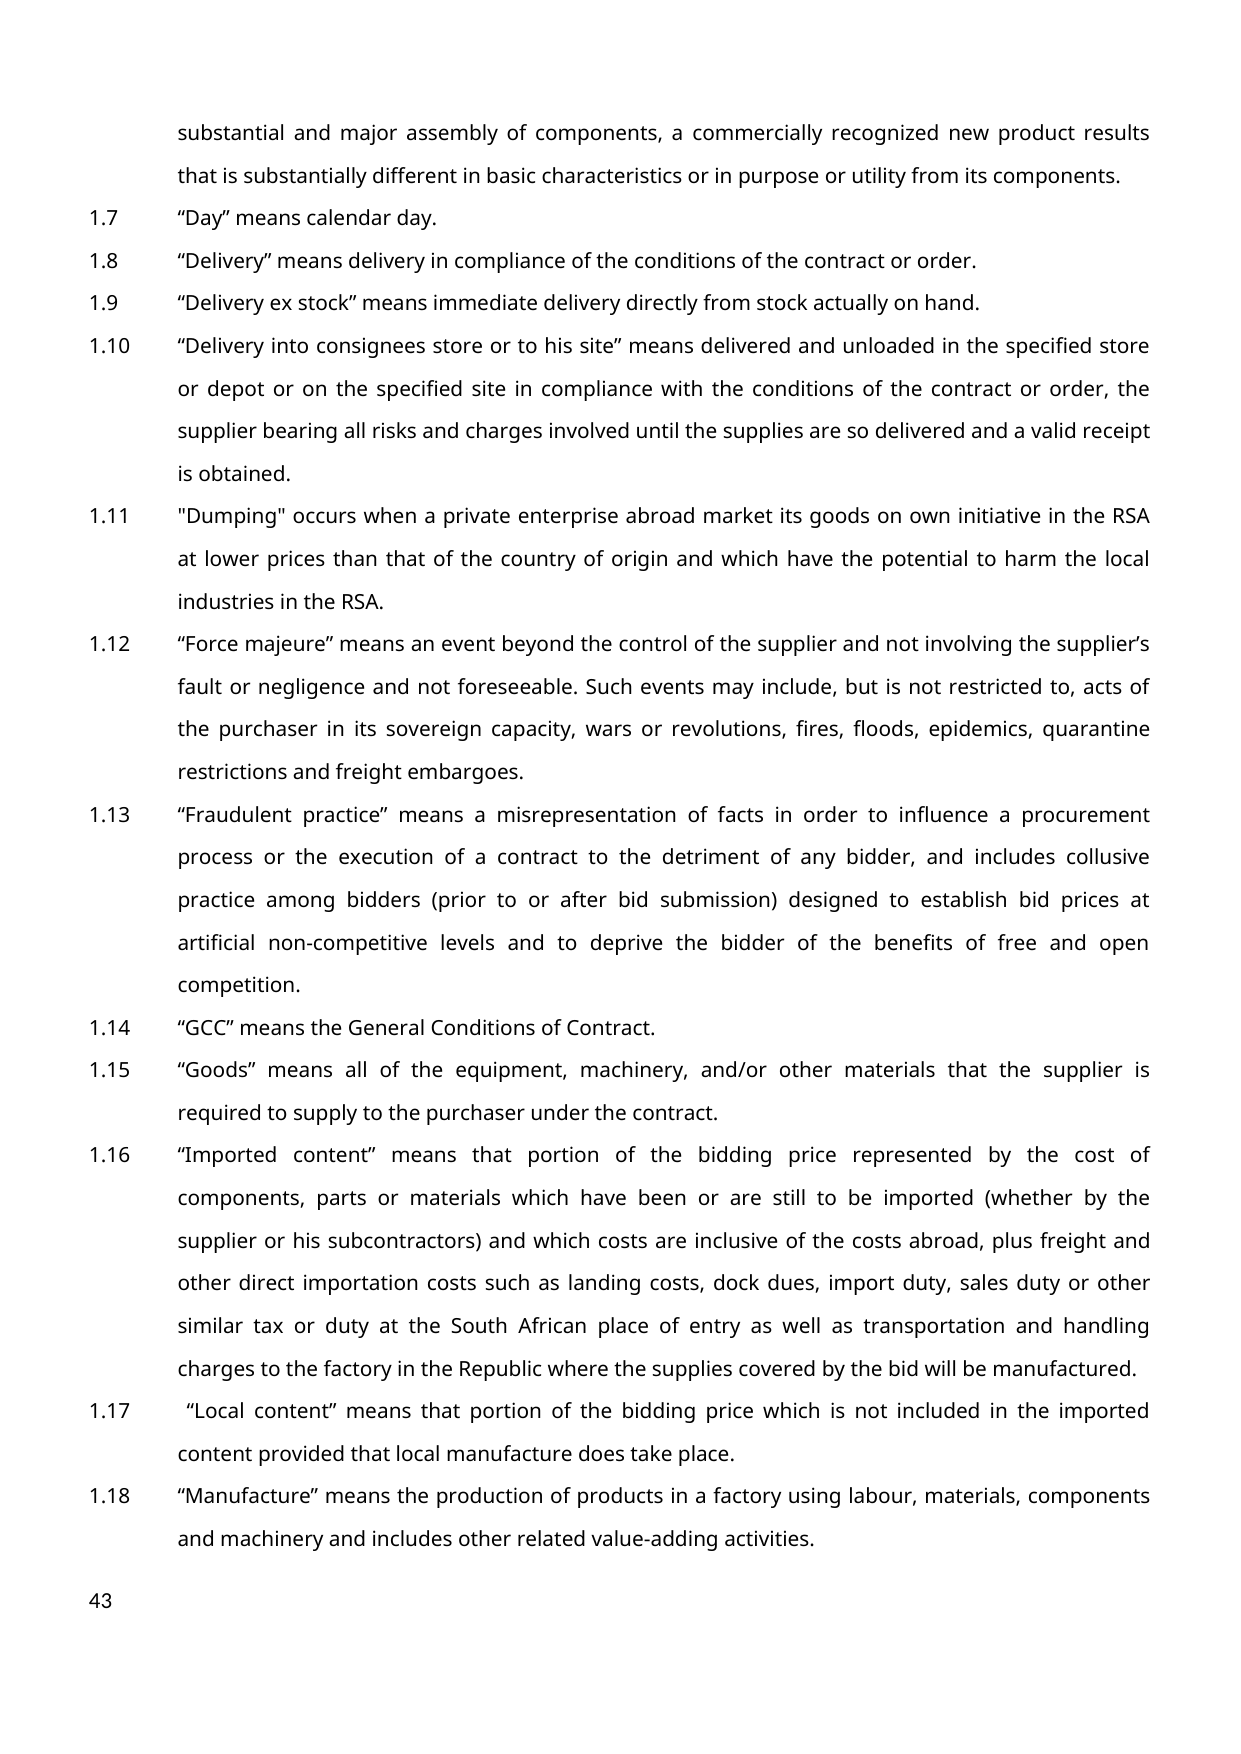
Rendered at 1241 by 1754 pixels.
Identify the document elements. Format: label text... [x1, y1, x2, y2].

text 1.14 “GCC” means the General Conditions of Contract. [89, 1013, 1152, 1041]
text 1.8 “Delivery” means delivery in compliance of the conditions of the contract or order. [89, 246, 1152, 274]
text 1.15 “Goods” means all of the equipment, machinery, and/or other materials that the supplier is required to supply to the purchaser under the contract. [89, 1055, 1152, 1126]
text 1.16 “Imported content” means that portion of the bidding price represented by the cost of components, parts or materials which have been or are still to be imported (whether by the supplier or his subcontractors) and which costs are inclusive of the costs abroad, plus freight and other direct importation costs such as landing costs, dock dues, import duty, sales duty or other similar tax or duty at the South African place of entry as well as transportation and handling charges to the factory in the Republic where the supplies covered by the bid will be manufactured. [89, 1141, 1152, 1382]
text 1.9 “Delivery ex stock” means immediate delivery directly from stock actually on hand. [89, 288, 1152, 317]
text 1.7 “Day” means calendar day. [89, 203, 1152, 232]
text 1.18 “Manufacture” means the production of products in a factory using labour, materials, components and machinery and includes other related value-adding activities. [89, 1481, 1152, 1552]
text 1.13 “Fraudulent practice” means a misrepresentation of facts in order to influence a procurement process or the execution of a contract to the detriment of any bidder, and includes collusive practice among bidders (prior to or after bid submission) designed to establish bid prices at artificial non-competitive levels and to deprive the bidder of the benefits of free and open competition. [89, 800, 1152, 999]
text 1.12 “Force majeure” means an event beyond the control of the supplier and not involving the supplier’s fault or negligence and not foreseeable. Such events may include, but is not restricted to, acts of the purchaser in its sovereign capacity, wars or revolutions, fires, floods, epidemics, quarantine restrictions and freight embargoes. [89, 629, 1152, 786]
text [89, 118, 1152, 189]
text 1.17 “Local content” means that portion of the bidding price which is not included in the imported content provided that local manufacture does take place. [89, 1396, 1152, 1467]
text 1.10 “Delivery into consignees store or to his site” means delivered and unloaded in the specified store or depot or on the specified site in compliance with the conditions of the contract or order, the supplier bearing all risks and charges involved until the supplies are so delivered and a valid receipt is obtained. [89, 331, 1152, 487]
text 1.11 "Dumping" occurs when a private enterprise abroad market its goods on own initiative in the RSA at lower prices than that of the country of origin and which have the potential to harm the local industries in the RSA. [89, 502, 1152, 615]
